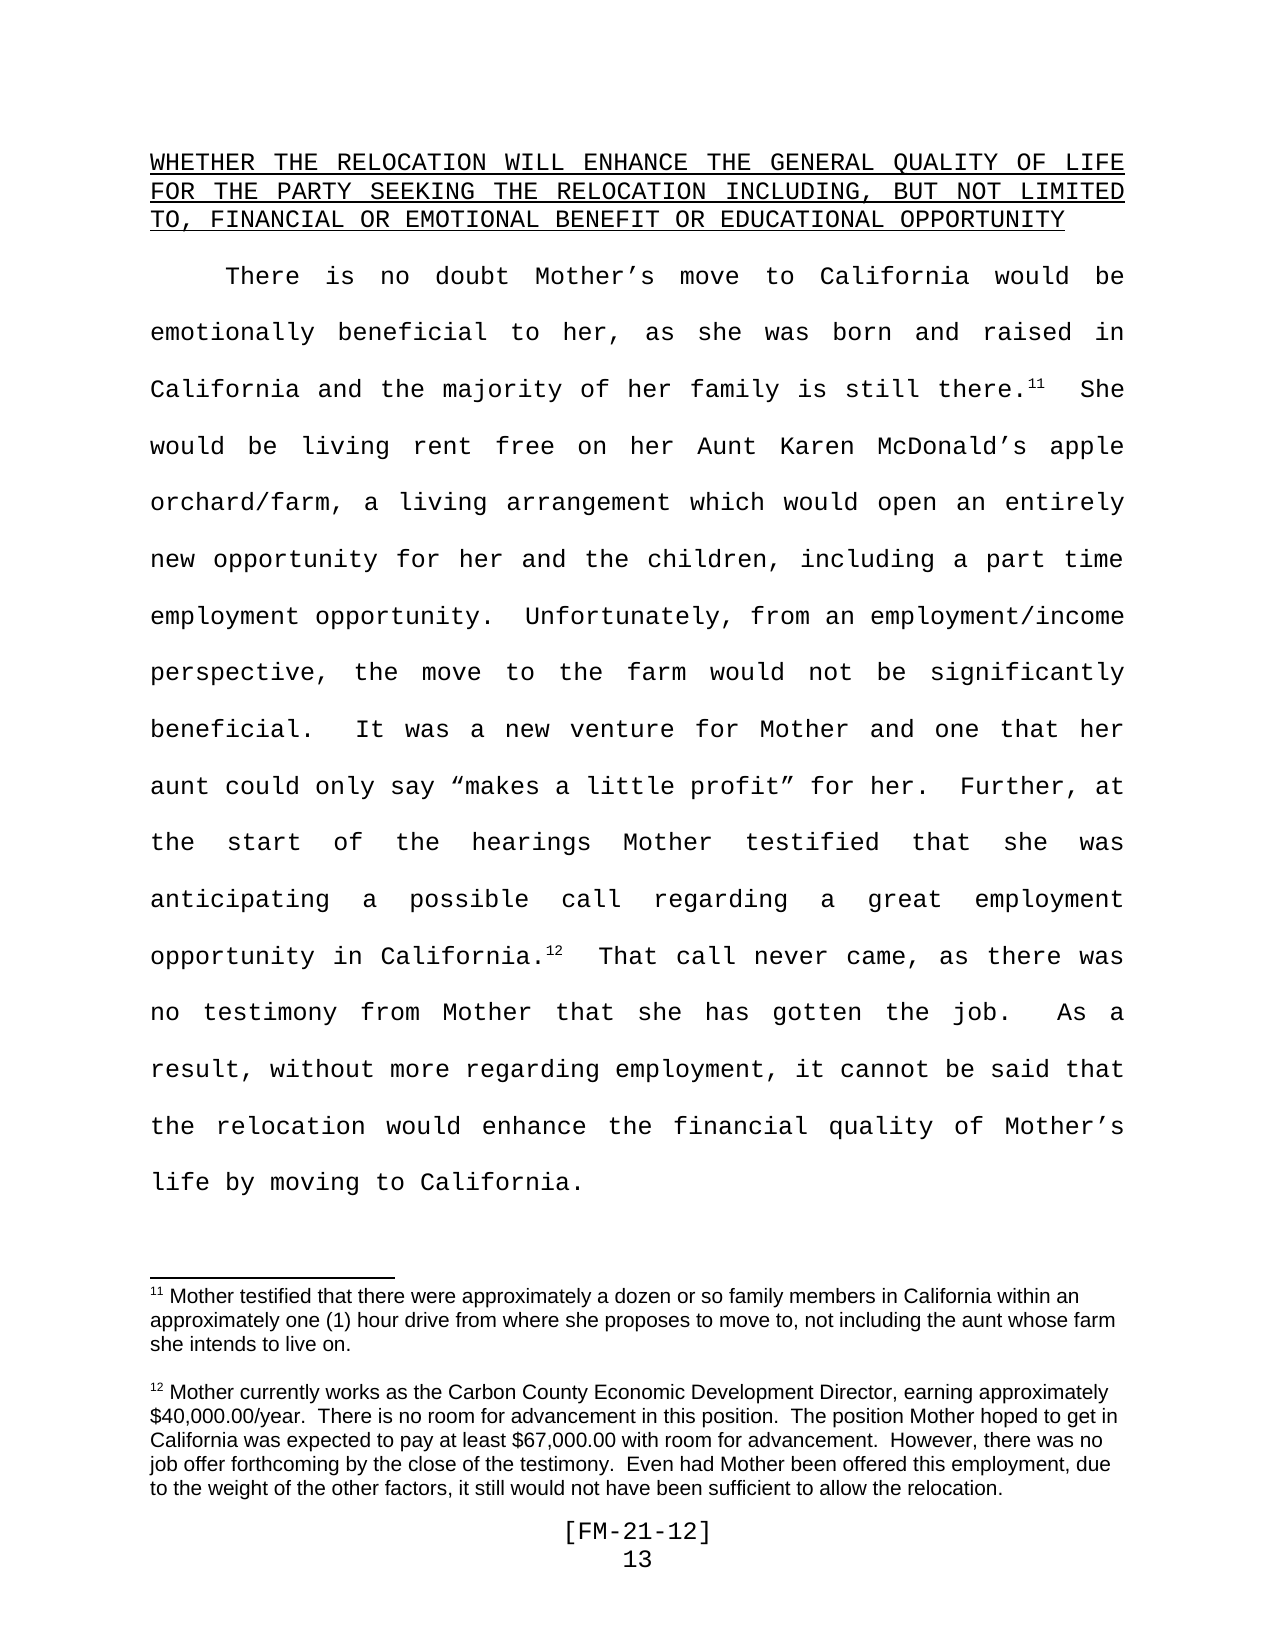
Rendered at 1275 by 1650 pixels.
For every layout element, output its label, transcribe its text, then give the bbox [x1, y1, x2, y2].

text Whether the relocation will enhance the general quality of life for the party seeking the relocation including, but not limited to, financial or emotional benefit or educational opportunity [150, 175, 1125, 201]
text There is no doubt Mother’s move to California would be emotionally beneficial to her, as she was born and raised in California and the majority of her family is still there. She would be living rent free on her Aunt Karen McDonald’s apple orchard/farm, a living arrangement which would open an entirely new opportunity for her and the children, including a part time employment opportunity. Unfortunately, from an employment/income perspective, the move to the farm would not be significantly beneficial. It was a new venture for Mother and one that her aunt could only say “makes a little profit” for her. Further, at the start of the hearings Mother testified that she was anticipating a possible call regarding a great employment opportunity in California. That call never came, as there was no testimony from Mother that she has gotten the job. As a result, without more regarding employment, it cannot be said that the relocation would enhance the financial quality of Mother’s life by moving to California. [150, 263, 1125, 1198]
text Whether the relocation will enhance the general quality of life for the party seeking the relocation including, but not limited to, financial or emotional benefit or educational opportunity [150, 150, 1125, 173]
text Whether the relocation will enhance the general quality of life for the party seeking the relocation including, but not limited to, financial or emotional benefit or educational opportunity [150, 203, 1125, 235]
